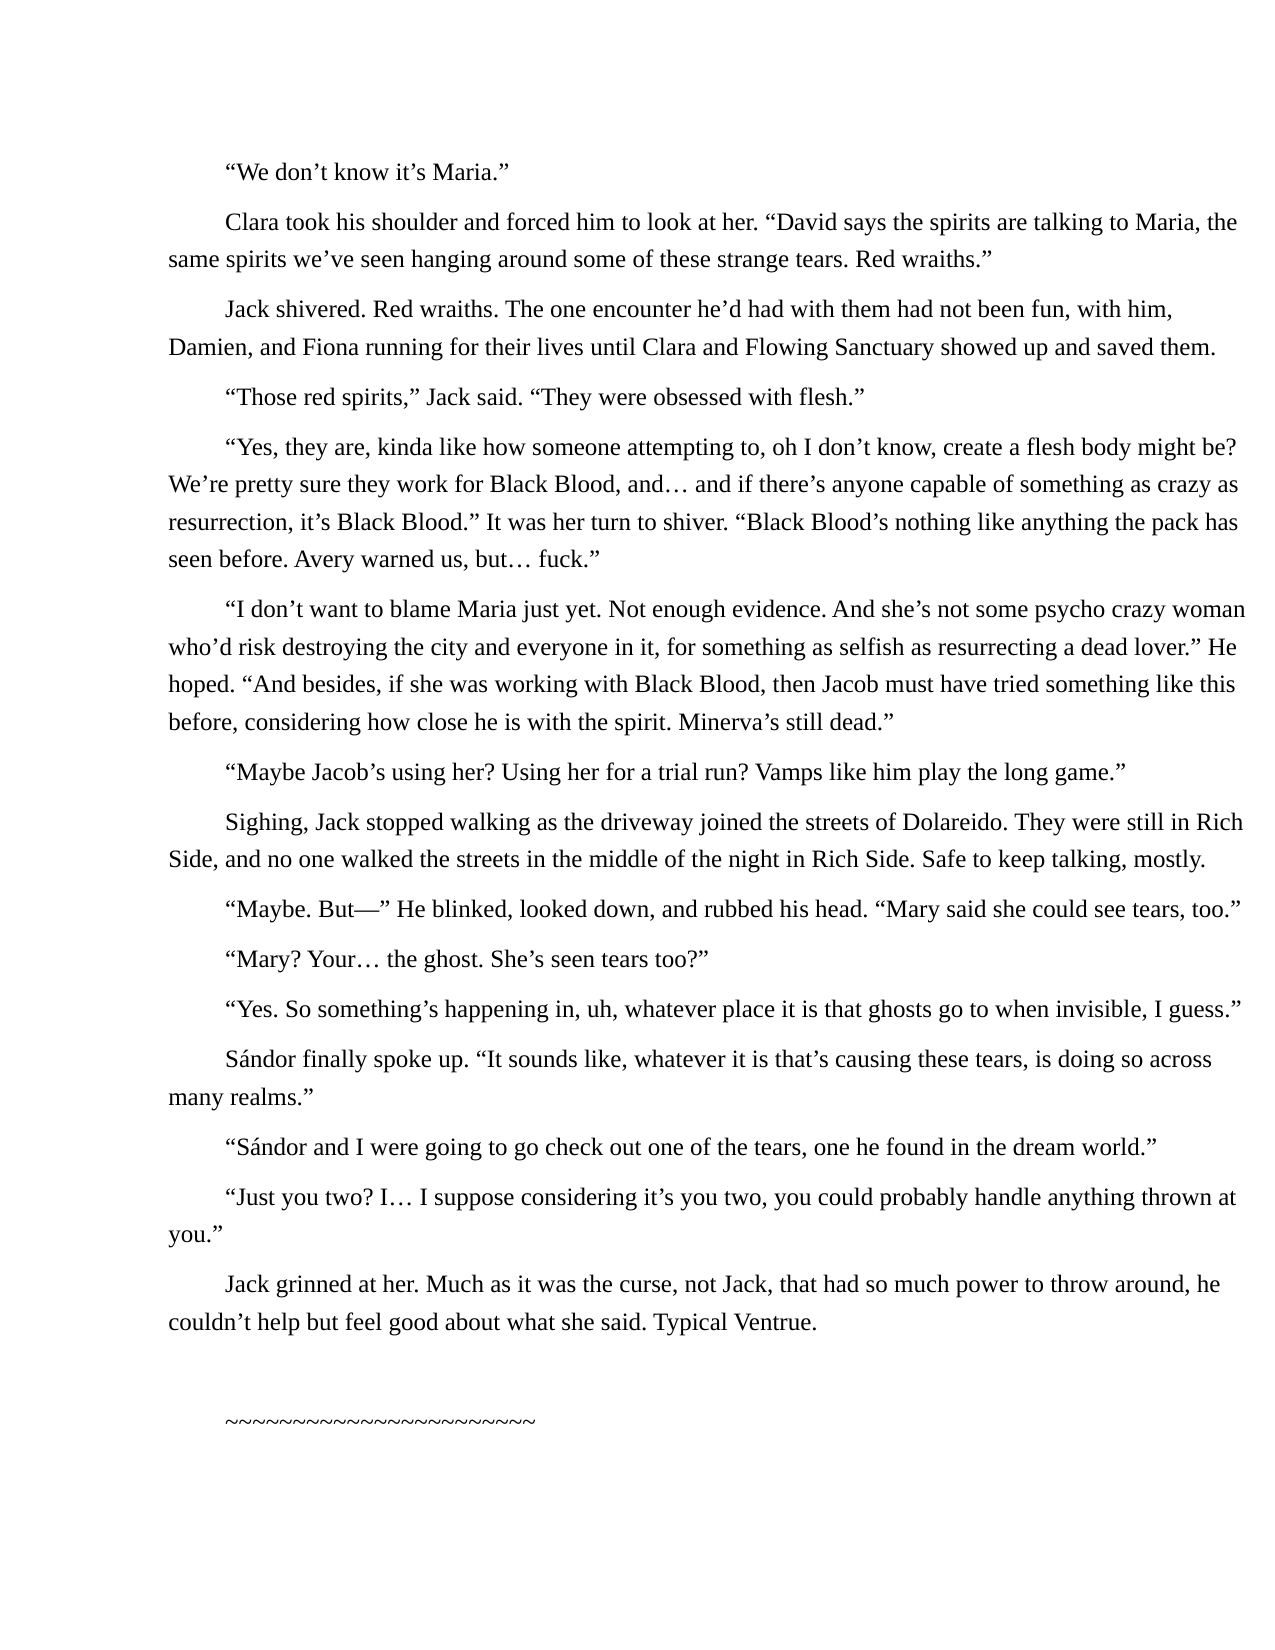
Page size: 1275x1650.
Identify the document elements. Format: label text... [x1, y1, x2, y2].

text Clara took his shoulder and forced him to look at her. “David says the spirits are talking to Maria, the same spirits we’ve seen hanging around some of these strange tears. Red wraiths.” [168, 200, 1246, 275]
text “I don’t want to blame Maria just yet. Not enough evidence. And she’s not some psycho crazy woman who’d risk destroying the city and everyone in it, for something as selfish as resurrecting a dead lover.” He hoped. “And besides, if she was working with Black Blood, then Jacob must have tried something like this before, considering how close he is with the spirit. Minerva’s still dead.” [168, 587, 1246, 737]
text Sighing, Jack stopped walking as the driveway joined the streets of Dolareido. They were still in Rich Side, and no one walked the streets in the middle of the night in Rich Side. Safe to keep talking, mostly. [168, 800, 1246, 875]
text “Maybe. But—” He blinked, looked down, and rubbed his head. “Mary said she could see tears, too.” [168, 887, 1246, 925]
text “Those red spirits,” Jack said. “They were obsessed with flesh.” [168, 375, 1246, 412]
text Sándor finally spoke up. “It sounds like, whatever it is that’s causing these tears, is doing so across many realms.” [168, 1037, 1246, 1112]
text Jack shivered. Red wraiths. The one encounter he’d had with them had not been fun, with him, Damien, and Fiona running for their lives until Clara and Flowing Sanctuary showed up and saved them. [168, 287, 1246, 362]
text “Mary? Your… the ghost. She’s seen tears too?” [168, 937, 1246, 975]
text “Just you two? I… I suppose considering it’s you two, you could probably handle anything thrown at you.” [168, 1175, 1246, 1250]
text “We don’t know it’s Maria.” [168, 150, 1246, 187]
text “Yes, they are, kinda like how someone attempting to, oh I don’t know, create a flesh body might be? We’re pretty sure they work for Black Blood, and… and if there’s anyone capable of something as crazy as resurrection, it’s Black Blood.” It was her turn to shiver. “Black Blood’s nothing like anything the pack has seen before. Avery warned us, but… fuck.” [168, 425, 1246, 575]
text “Yes. So something’s happening in, uh, whatever place it is that ghosts go to when invisible, I guess.” [168, 987, 1246, 1025]
text “Maybe Jacob’s using her? Using her for a trial run? Vamps like him play the long game.” [168, 750, 1246, 787]
text Jack grinned at her. Much as it was the curse, not Jack, that had so much power to throw around, he couldn’t help but feel good about what she said. Typical Ventrue. [168, 1262, 1246, 1337]
text ~~~~~~~~~~~~~~~~~~~~~~~ [168, 1400, 1246, 1437]
text “Sándor and I were going to go check out one of the tears, one he found in the dream world.” [168, 1125, 1246, 1162]
